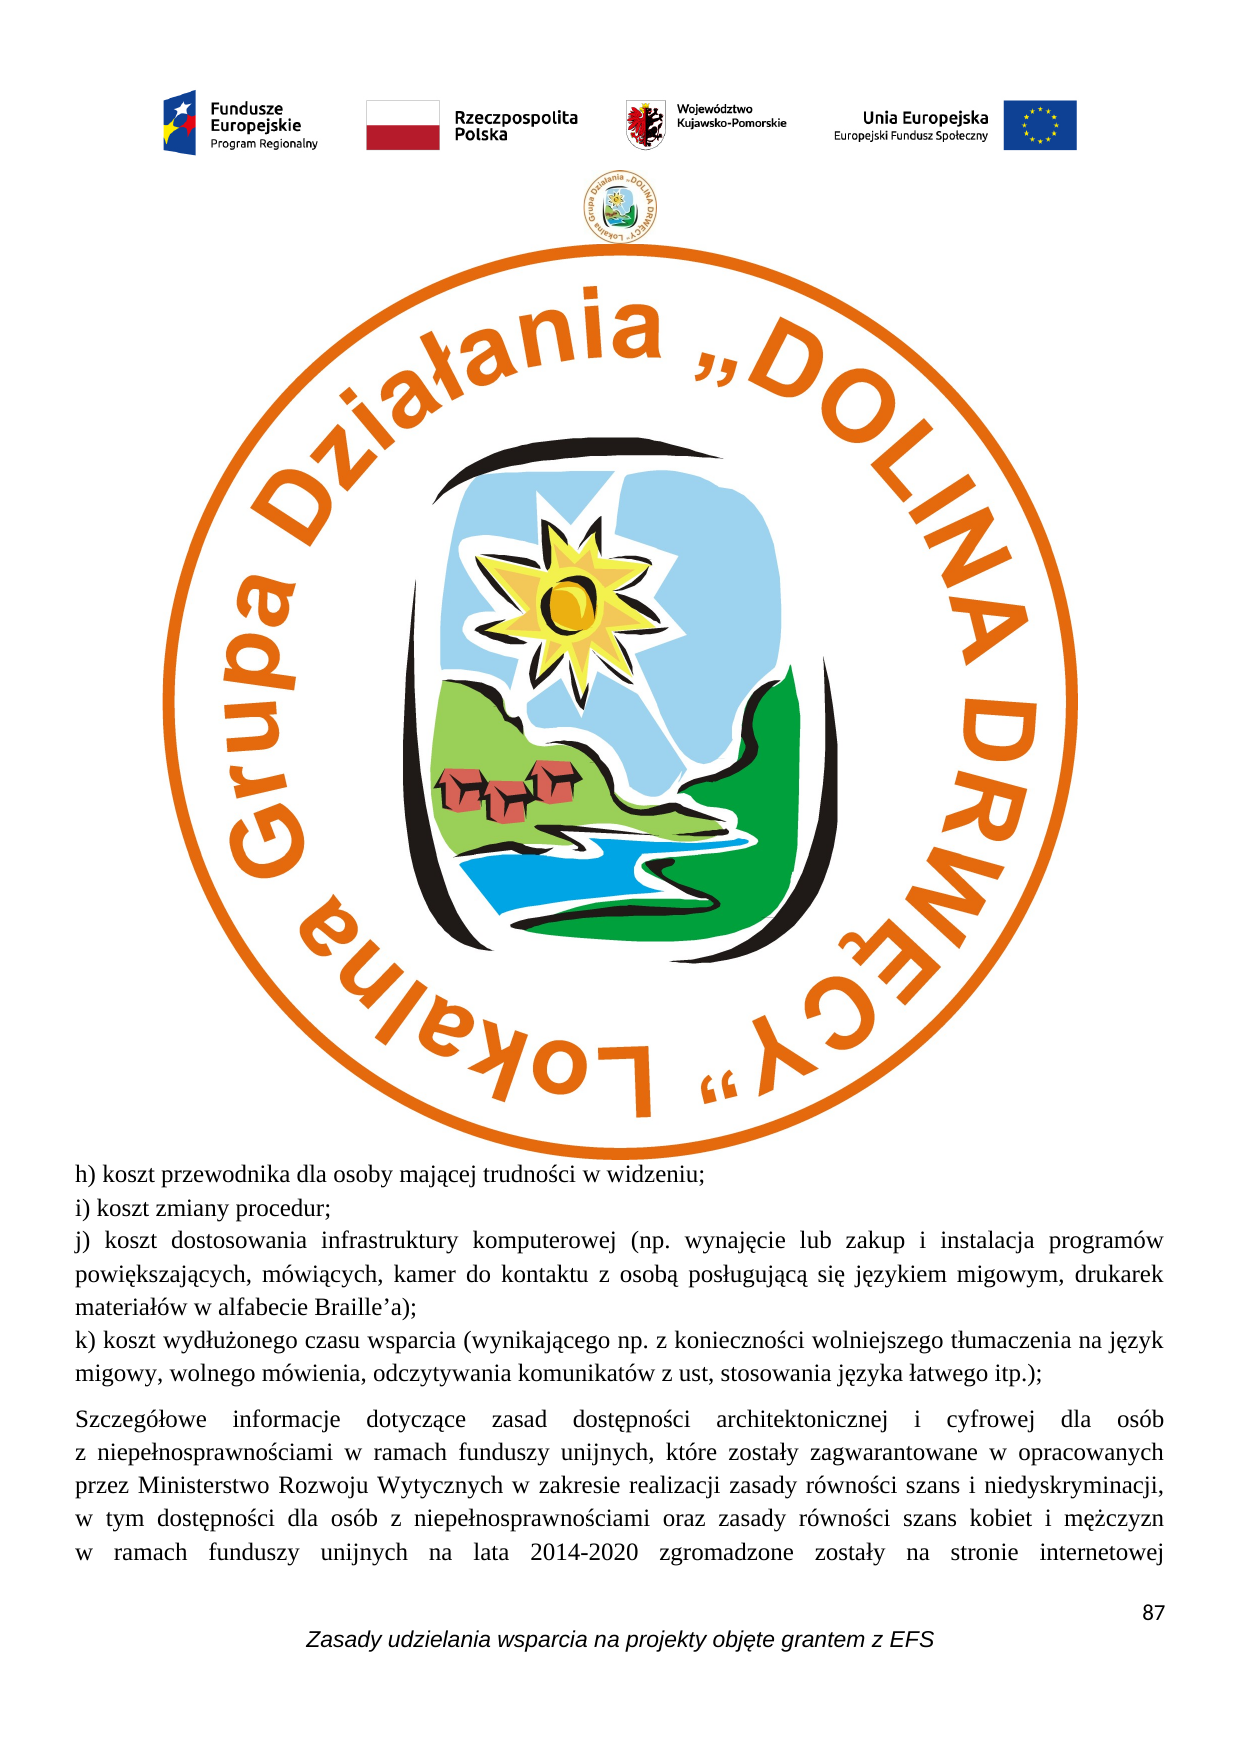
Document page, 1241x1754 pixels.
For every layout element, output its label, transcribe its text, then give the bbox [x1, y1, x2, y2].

text i) koszt zmiany procedur; [75, 1193, 1165, 1221]
text Szczegółowe informacje dotyczące zasad dostępności architektonicznej i cyfrowej dla osób z niepełnosprawnościami w ramach funduszy unijnych, które zostały zagwarantowane w opracowanych przez Ministerstwo Rozwoju Wytycznych w zakresie realizacji zasady równości szans i niedyskryminacji, w tym dostępności dla osób z niepełnosprawnościami oraz zasady równości szans kobiet i mężczyzn w ramach funduszy unijnych na lata 2014-2020 zgromadzone zostały na stronie internetowej www.power.gov.pl/dostepnosc. Na ww. stronie znajdują się również dokumenty, poradniki oraz linki do stron internetowych, które służą pogłębieniu informacji na temat różnych aspektów dostępności. [75, 1404, 1165, 1565]
text k) koszt wydłużonego czasu wsparcia (wynikającego np. z konieczności wolniejszego tłumaczenia na język migowy, wolnego mówienia, odczytywania komunikatów z ust, stosowania języka łatwego itp.); [75, 1325, 1165, 1386]
picture [147, 73, 1093, 1160]
text j) koszt dostosowania infrastruktury komputerowej (np. wynajęcie lub zakup i instalacja programów powiększających, mówiących, kamer do kontaktu z osobą posługującą się językiem migowym, drukarek materiałów w alfabecie Braille’a); [75, 1226, 1165, 1320]
text h) koszt przewodnika dla osoby mającej trudności w widzeniu; [75, 1159, 1165, 1188]
